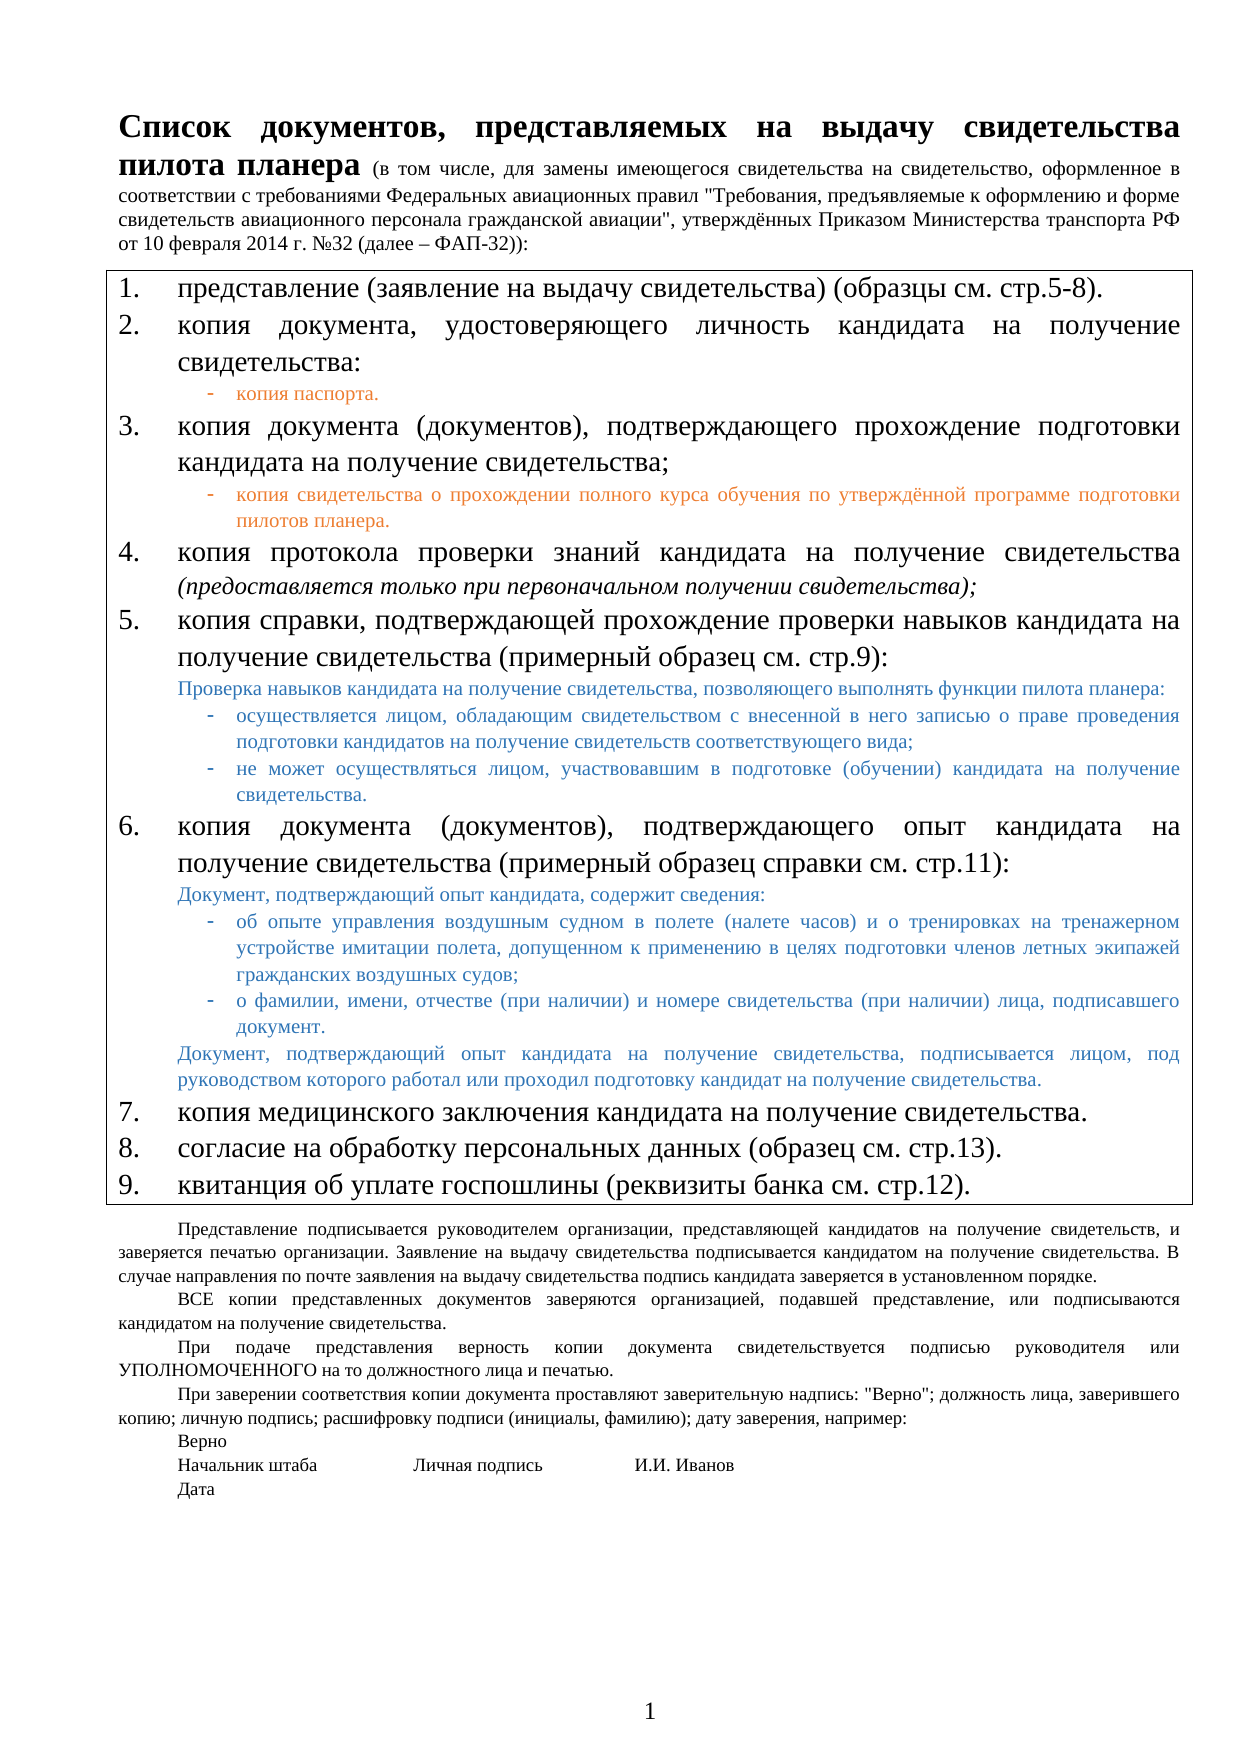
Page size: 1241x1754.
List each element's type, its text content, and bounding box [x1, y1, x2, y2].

text Дата [118, 1477, 1181, 1499]
text Верно [118, 1430, 1181, 1452]
text Список документов, представляемых на выдачу свидетельства пилота планера (в том числе, для замены имеющегося свидетельства на свидетельство, оформленное в соответствии с требованиями Федеральных авиационных правил "Требования, предъявляемые к оформлению и форме свидетельств авиационного персонала гражданской авиации", утверждённых Приказом Министерства транспорта РФ от 10 февраля 2014 г. №32 (далее – ФАП-32)): [118, 106, 1181, 255]
table_header представление (заявление на выдачу свидетельства) (образцы см. стр.5-8). копия документа, удостоверяющего личность кандидата на получение свидетельства: копия паспорта. копия документа (документов), подтверждающего прохождение подготовки кандидата на получение свидетельства; копия свидетельства о прохождении полного курса обучения по утверждённой программе подготовки пилотов планера. копия протокола проверки знаний кандидата на получение свидетельства (предоставляется только при первоначальном получении свидетельства); копия справки, подтверждающей прохождение проверки навыков кандидата на получение свидетельства (примерный образец см. стр.9): Проверка навыков кандидата на получение свидетельства, позволяющего выполнять функции пилота планера: осуществляется лицом, обладающим свидетельством с внесенной в него записью о праве проведения подготовки кандидатов на получение свидетельств соответствующего вида; не может осуществляться лицом, участвовавшим в подготовке (обучении) кандидата на получение свидетельства. копия документа (документов), подтверждающего опыт кандидата на получение свидетельства (примерный образец справки см. стр.11): Документ, подтверждающий опыт кандидата, содержит сведения: об опыте управления воздушным судном в полете (налете часов) и о тренировках на тренажерном устройстве имитации полета, допущенном к применению в целях подготовки членов летных экипажей гражданских воздушных судов; о фамилии, имени, отчестве (при наличии) и номере свидетельства (при наличии) лица, подписавшего документ. Документ, подтверждающий опыт кандидата на получение свидетельства, подписывается лицом, под руководством которого работал или проходил подготовку кандидат на получение свидетельства. копия медицинского заключения кандидата на получение свидетельства. согласие на обработку персональных данных (образец см. стр.13). квитанция об уплате госпошлины (реквизиты банка см. стр.12). [107, 271, 1192, 1204]
text Представление подписывается руководителем организации, представляющей кандидатов на получение свидетельств, и заверяется печатью организации. Заявление на выдачу свидетельства подписывается кандидатом на получение свидетельства. В случае направления по почте заявления на выдачу свидетельства подпись кандидата заверяется в установленном порядке. [118, 1217, 1181, 1286]
text При заверении соответствия копии документа проставляют заверительную надпись: "Верно"; должность лица, заверившего копию; личную подпись; расшифровку подписи (инициалы, фамилию); дату заверения, например: [118, 1383, 1181, 1428]
text При подаче представления верность копии документа свидетельствуется подписью руководителя или УПОЛНОМОЧЕННОГО на то должностного лица и печатью. [118, 1336, 1181, 1381]
text ВСЕ копии представленных документов заверяются организацией, подавшей представление, или подписываются кандидатом на получение свидетельства. [118, 1288, 1181, 1333]
text Начальник штаба Личная подпись И.И. Иванов [118, 1454, 1181, 1475]
